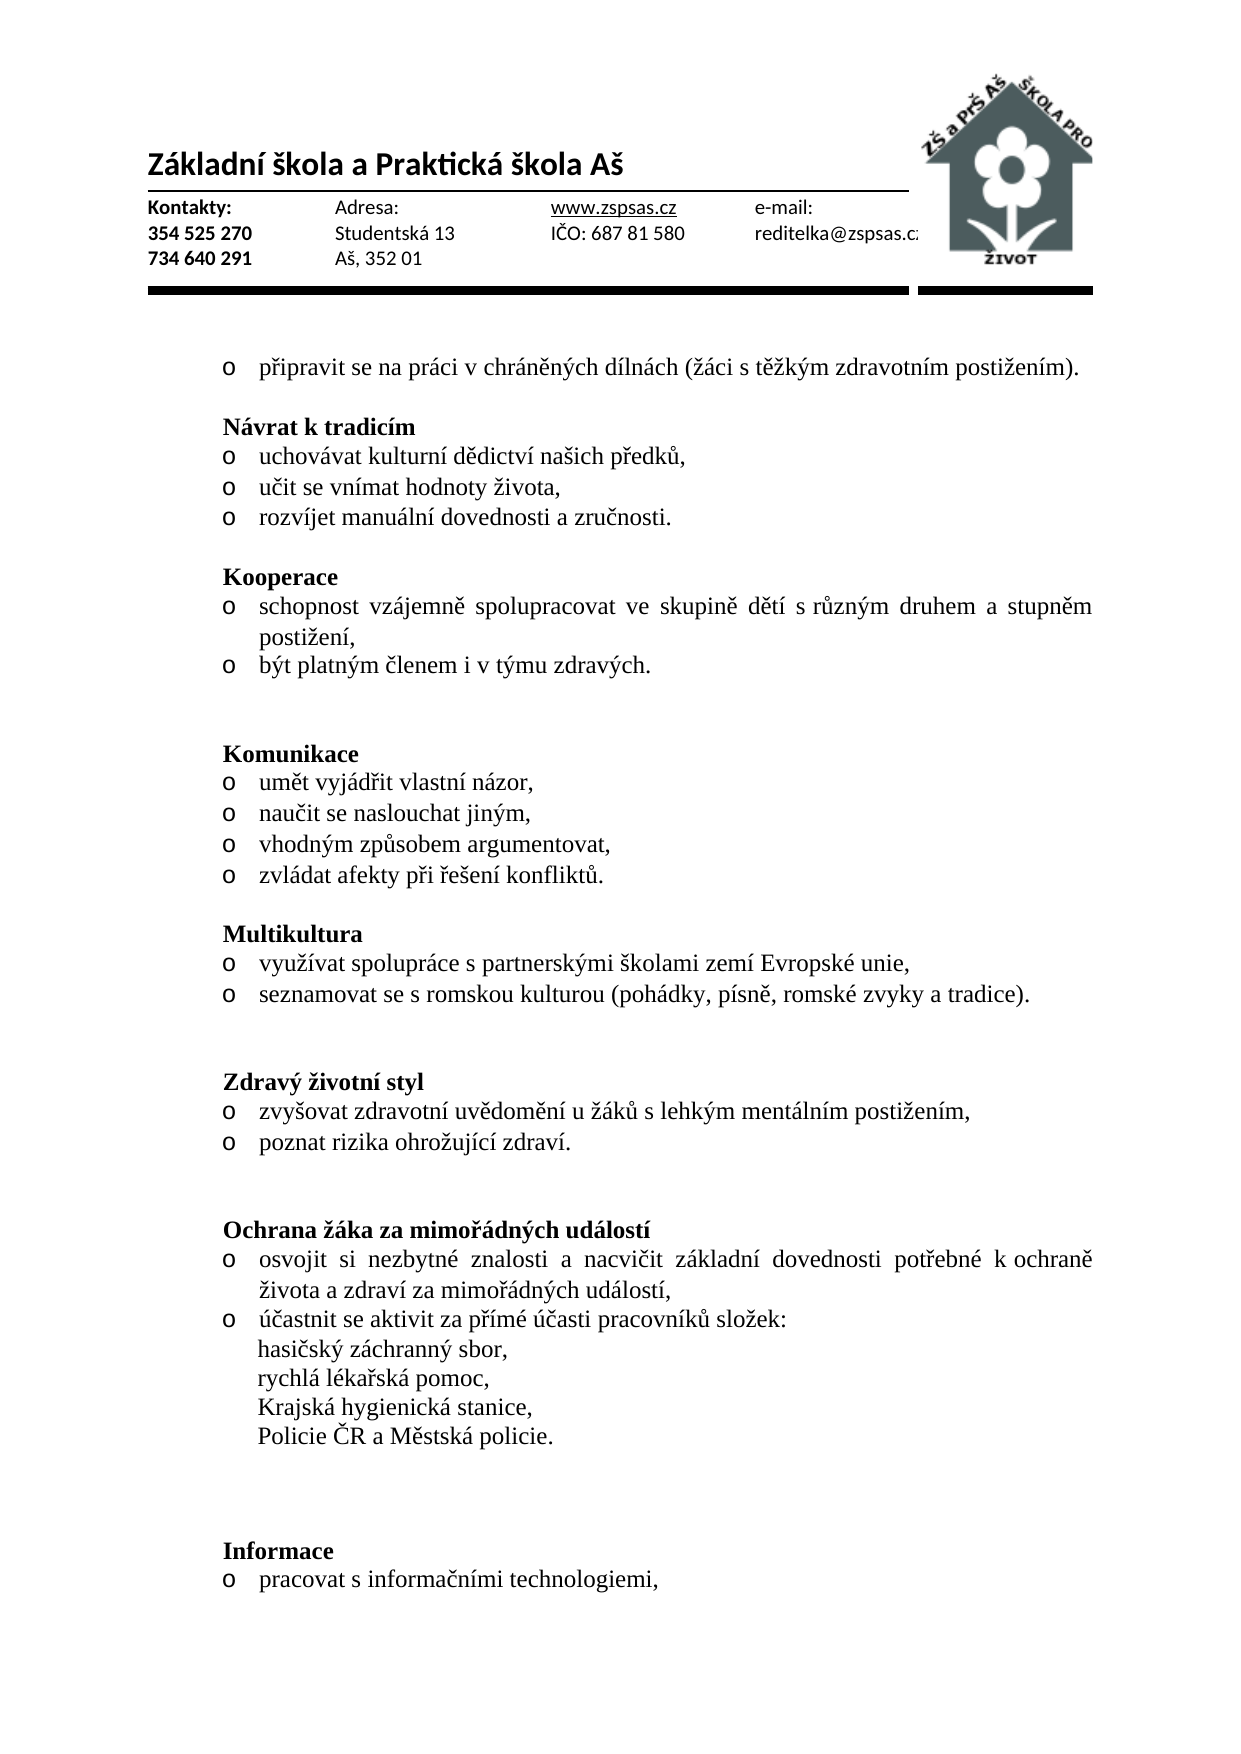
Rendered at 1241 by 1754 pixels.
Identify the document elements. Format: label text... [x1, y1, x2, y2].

list uchovávat kulturní dědictví našich předků, [221, 441, 1093, 472]
list zvyšovat zdravotní uvědomění u žáků s lehkým mentálním postižením, [221, 1096, 1093, 1127]
list rozvíjet manuální dovednosti a zručnosti. [221, 502, 1093, 533]
list naučit se naslouchat jiným, [221, 798, 1093, 829]
text Zdravý životní styl [223, 1067, 1093, 1096]
list zvládat afekty při řešení konfliktů. [221, 860, 1093, 891]
list schopnost vzájemně spolupracovat ve skupině dětí s různým druhem a stupněm postižení, [221, 591, 1093, 650]
text hasičský záchranný sbor, [251, 1334, 1093, 1363]
text Komunikace [223, 739, 1093, 767]
list pracovat s informačními technologiemi, [221, 1564, 1093, 1595]
text Multikultura [223, 919, 1093, 948]
text rychlá lékařská pomoc, [251, 1363, 1093, 1392]
text Policie ČR a Městská policie. [251, 1421, 1093, 1449]
text Kooperace [223, 562, 1093, 591]
list připravit se na práci v chráněných dílnách (žáci s těžkým zdravotním postižením). [221, 352, 1093, 383]
list osvojit si nezbytné znalosti a nacvičit základní dovednosti potřebné k ochraně života a zdraví za mimořádných událostí, [221, 1244, 1093, 1304]
list poznat rizika ohrožující zdraví. [221, 1127, 1093, 1158]
list učit se vnímat hodnoty života, [221, 472, 1093, 502]
list vhodným způsobem argumentovat, [221, 829, 1093, 860]
picture [917, 73, 1093, 269]
text Informace [223, 1536, 1093, 1564]
list umět vyjádřit vlastní názor, [221, 767, 1093, 798]
text Krajská hygienická stanice, [251, 1392, 1093, 1421]
text Ochrana žáka za mimořádných událostí [223, 1215, 1093, 1244]
list být platným členem i v týmu zdravých. [221, 650, 1093, 681]
list seznamovat se s romskou kulturou (pohádky, písně, romské zvyky a tradice). [221, 979, 1093, 1010]
text Návrat k tradicím [223, 412, 1093, 441]
list využívat spolupráce s partnerskými školami zemí Evropské unie, [221, 948, 1093, 979]
list účastnit se aktivit za přímé účasti pracovníků složek: [221, 1304, 1093, 1334]
